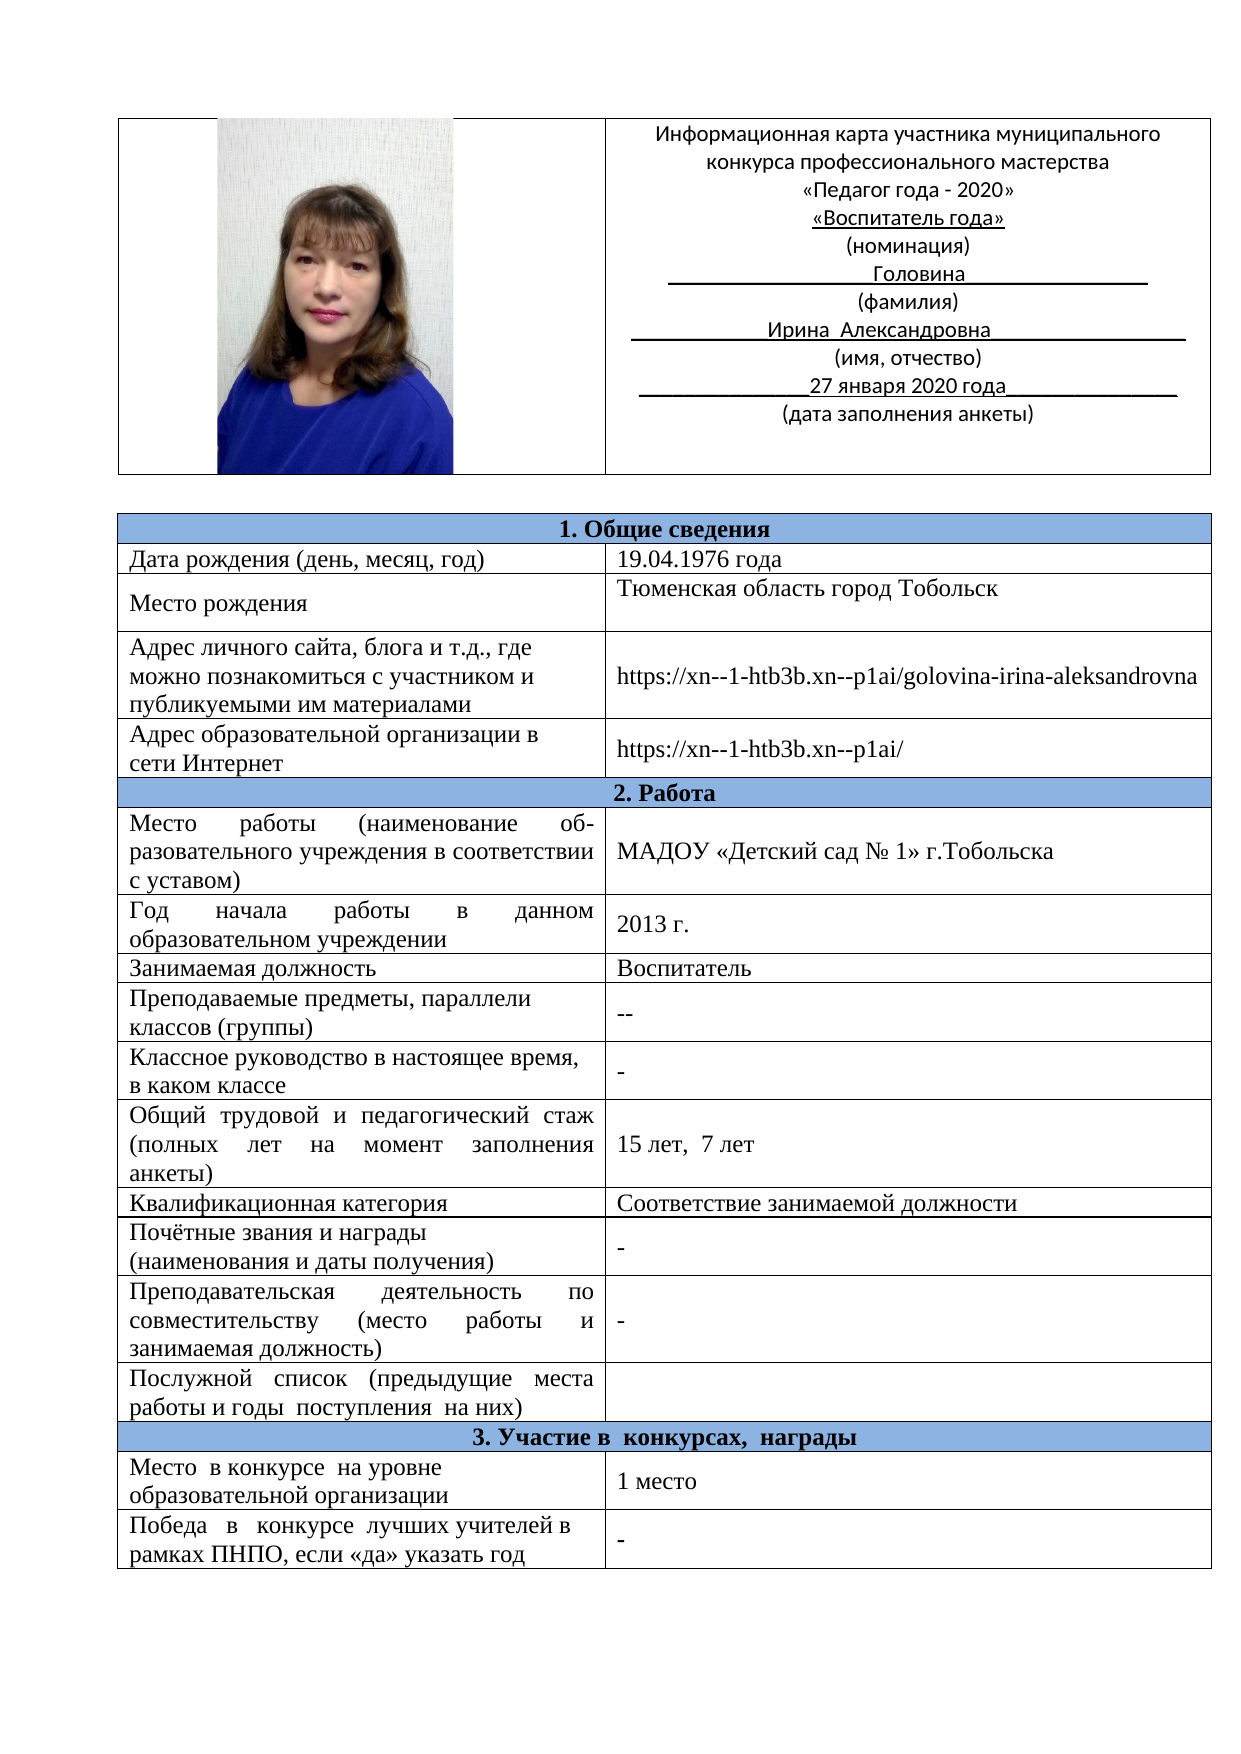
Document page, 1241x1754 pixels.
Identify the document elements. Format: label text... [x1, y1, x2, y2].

table_cell - [606, 1510, 1211, 1568]
table_cell 2013 г. [606, 895, 1211, 952]
table_cell Общий трудовой и педагогический стаж (полных лет на момент заполнения анкеты) [118, 1100, 605, 1187]
table_cell Тюменская область город Тобольск [606, 574, 1211, 631]
table_cell Адрес образовательной организации в сети Интернет [118, 719, 605, 777]
table_cell -- [606, 983, 1211, 1041]
table_cell Дата рождения (день, месяц, год) [118, 544, 605, 572]
table_cell - [606, 1276, 1211, 1362]
table_header [119, 119, 605, 473]
table_cell Занимаемая должность [118, 954, 605, 982]
table_cell Преподавательская деятельность по совместительству (место работы и занимаемая должность) [118, 1276, 605, 1362]
table_cell - [606, 1042, 1211, 1099]
table_cell Воспитатель [606, 954, 1211, 982]
table_cell Послужной список (предыдущие места работы и годы поступления на них) [118, 1363, 605, 1421]
table_cell Год начала работы в данном образовательном учреждении [118, 895, 605, 952]
table_cell Место в конкурсе на уровне образовательной организации [118, 1452, 605, 1509]
table_cell 19.04.1976 года [606, 544, 1211, 572]
table_cell Победа в конкурсе лучших учителей в рамках ПНПО, если «да» указать год [118, 1510, 605, 1568]
table_cell Место работы (наименование образовательного учреждения в соответствии с уставом) [118, 808, 605, 894]
table_cell https://xn--1-htb3b.xn--p1ai/ [606, 719, 1211, 777]
table_cell 2. Работа [118, 778, 1211, 807]
table_cell Почётные звания и награды (наименования и даты получения) [118, 1218, 605, 1275]
table_cell Адрес личного сайта, блога и т.д., где можно познакомиться с участником и публикуемыми им материалами [118, 632, 605, 718]
table_cell 3. Участие в конкурсах, награды [118, 1422, 1211, 1451]
table_cell Квалификационная категория [118, 1188, 605, 1216]
picture [217, 118, 454, 472]
table_cell 15 лет, 7 лет [606, 1100, 1211, 1187]
table_cell МАДОУ «Детский сад № 1» г.Тобольска [606, 808, 1211, 894]
table_cell Классное руководство в настоящее время, в каком классе [118, 1042, 605, 1099]
table_cell - [606, 1218, 1211, 1275]
table_cell [606, 1363, 1211, 1421]
table_cell https://xn--1-htb3b.xn--p1ai/golovina-irina-aleksandrovna [606, 632, 1211, 718]
table_cell Соответствие занимаемой должности [606, 1188, 1211, 1216]
table_header 1. Общие сведения [118, 514, 1211, 543]
table_cell Место рождения [118, 574, 605, 631]
table_cell 1 место [606, 1452, 1211, 1509]
table_header Информационная карта участника муниципального конкурса профессионального мастерства «Педагог года - 2020» «Воспитатель года» (номинация) __________________Головина________________ (фамилия) ____________Ирина Александровна_________________ (имя, отчество) _______________27 января 2020 года_______________ (дата заполнения анкеты) [606, 119, 1210, 473]
table_cell Преподаваемые предметы, параллели классов (группы) [118, 983, 605, 1041]
